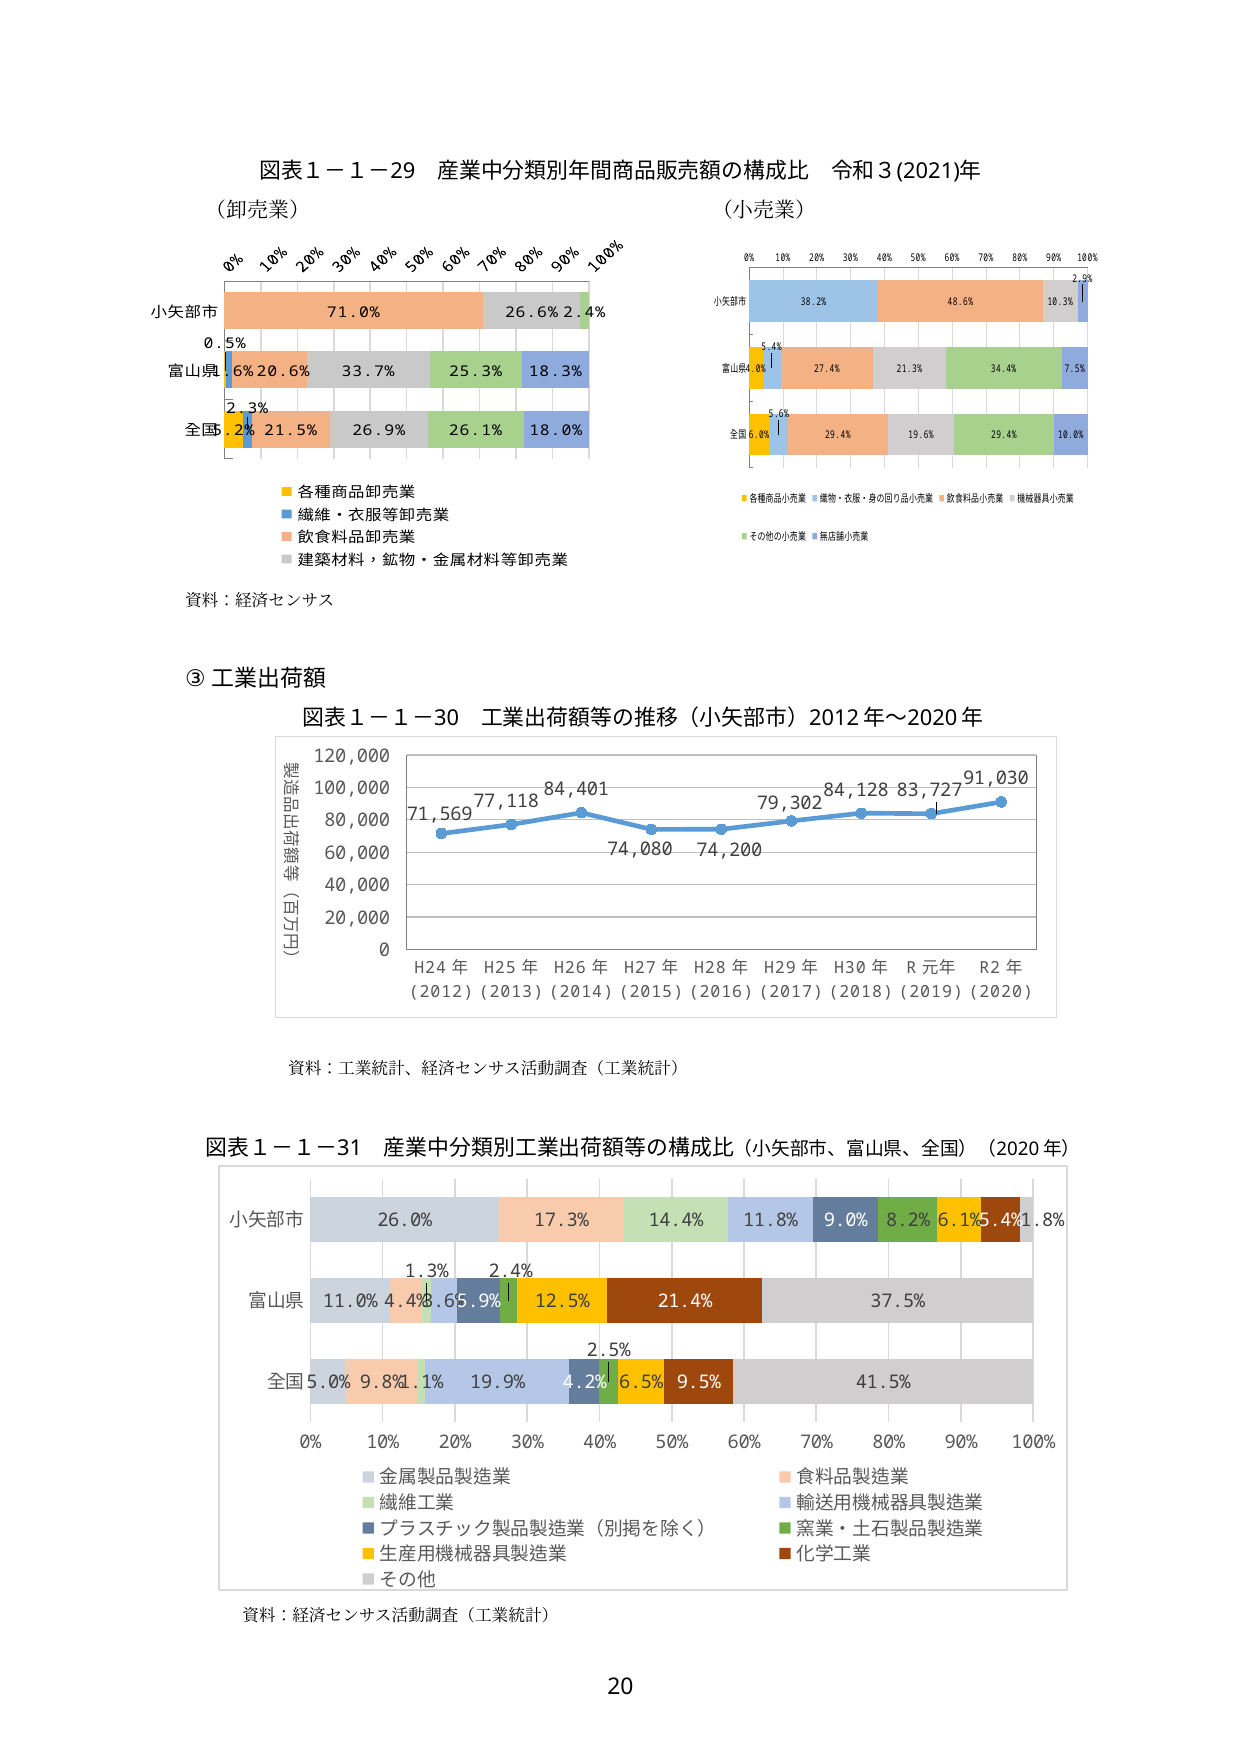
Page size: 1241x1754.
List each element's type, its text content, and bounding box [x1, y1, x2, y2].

subtitle ③ 工業出荷額 [185, 657, 1101, 696]
text 図表１－１－30 工業出荷額等の推移（小矢部市）2012年～2020年 [185, 696, 1101, 736]
text 資料：経済センサス [185, 579, 1101, 618]
text 図表１－１－31 産業中分類別工業出荷額等の構成比（小矢部市、富山県、全国）（2020年） [185, 1126, 1101, 1165]
text 資料：工業統計、経済センサス活動調査（工業統計） [288, 1048, 1101, 1087]
text （卸売業） （小売業） [185, 189, 1101, 228]
text 図表１－１－29 産業中分類別年間商品販売額の構成比 令和３(2021)年 [139, 149, 1101, 189]
text 資料：経済センサス活動調査（工業統計） [242, 1595, 1101, 1634]
